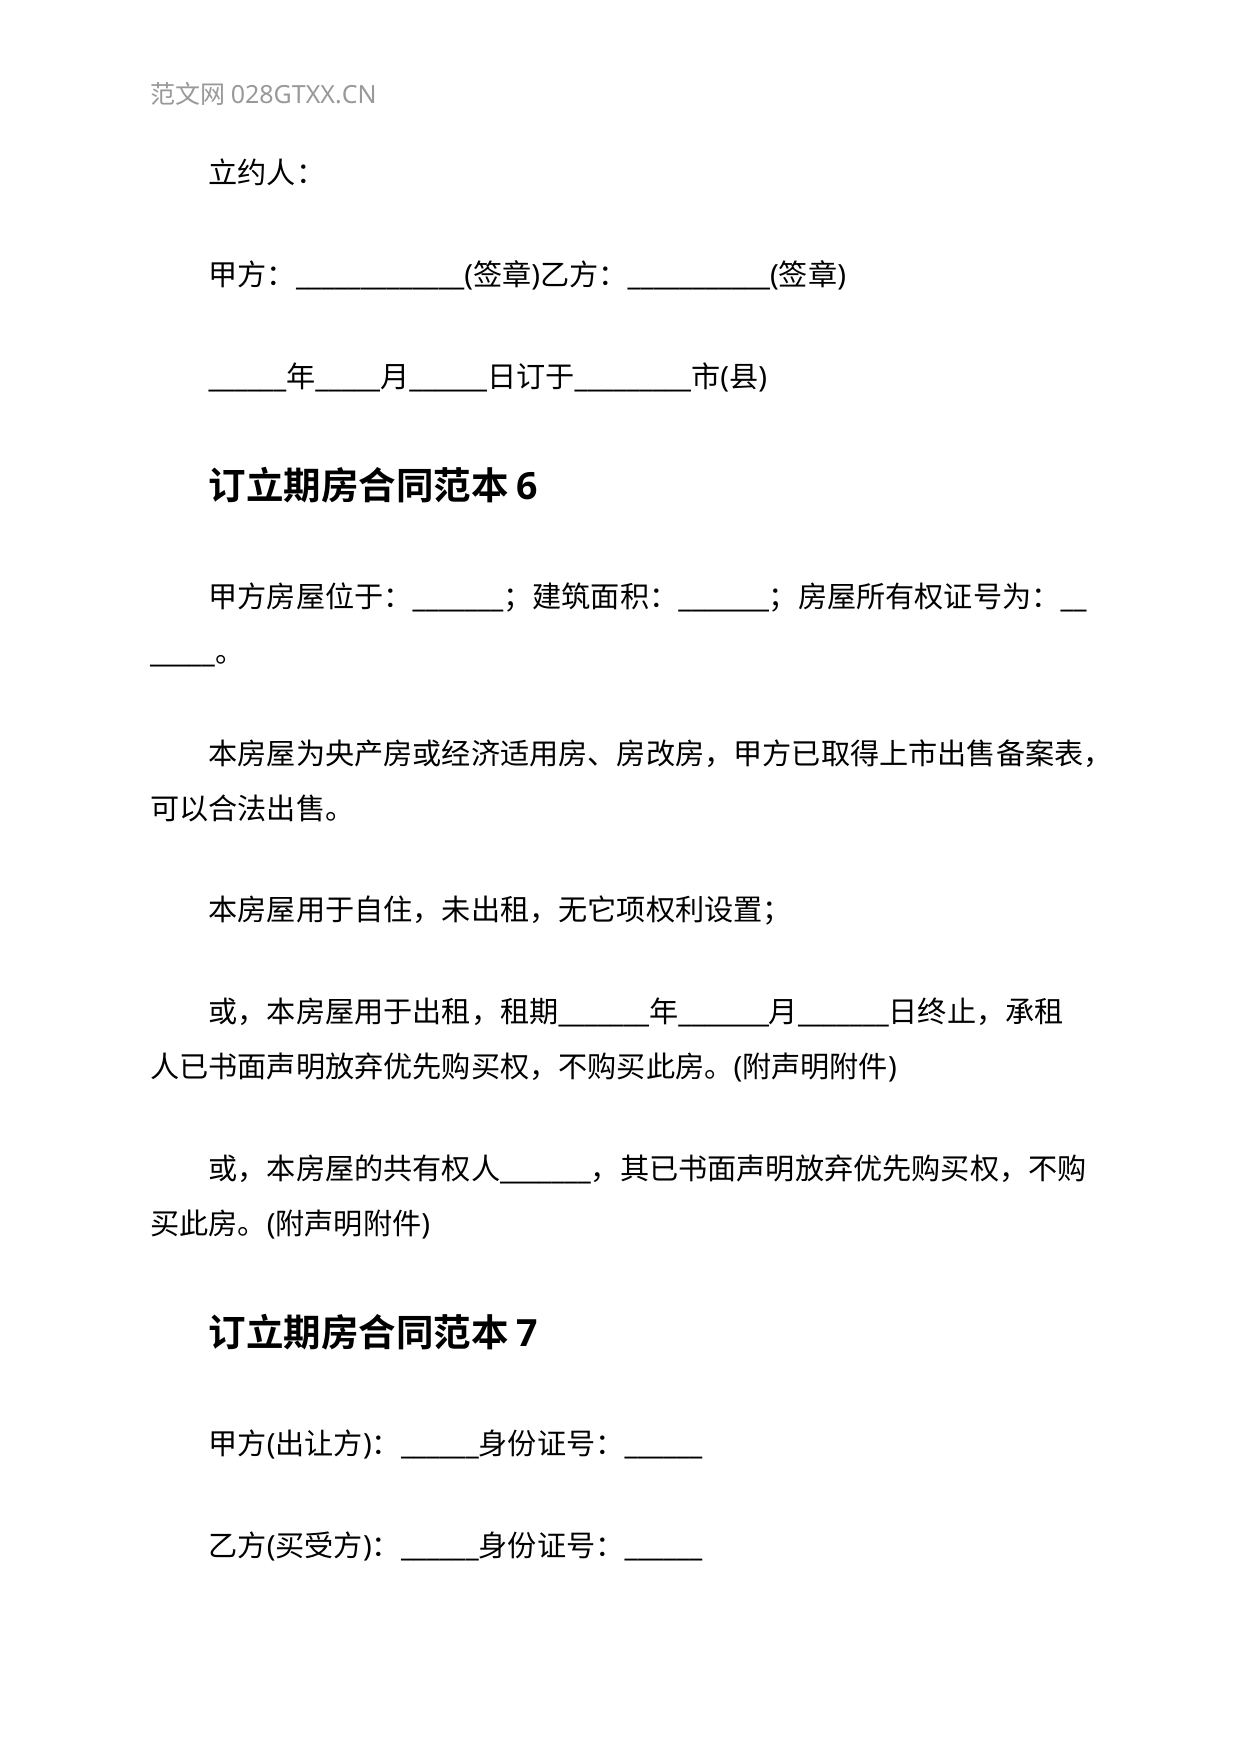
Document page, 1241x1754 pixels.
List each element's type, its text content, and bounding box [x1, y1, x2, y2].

text 订立期房合同范本7 [150, 1303, 1090, 1357]
text 立约人： [150, 150, 1090, 192]
text 本房屋用于自住，未出租，无它项权利设置； [150, 887, 1090, 929]
text 甲方房屋位于：_______；建筑面积：_______；房屋所有权证号为：_______。 [150, 573, 1090, 671]
text ______年_____月______日订于_________市(县) [150, 354, 1090, 396]
text 订立期房合同范本6 [150, 456, 1090, 510]
text 乙方(买受方)：______身份证号：______ [150, 1522, 1090, 1565]
text 或，本房屋用于出租，租期_______年_______月_______日终止，承租人已书面声明放弃优先购买权，不购买此房。(附声明附件) [150, 989, 1090, 1086]
text 甲方：_____________(签章)乙方：___________(签章) [150, 252, 1090, 294]
text 或，本房屋的共有权人_______，其已书面声明放弃优先购买权，不购买此房。(附声明附件) [150, 1146, 1090, 1243]
text 甲方(出让方)：______身份证号：______ [150, 1420, 1090, 1463]
text 本房屋为央产房或经济适用房、房改房，甲方已取得上市出售备案表，可以合法出售。 [150, 730, 1090, 827]
